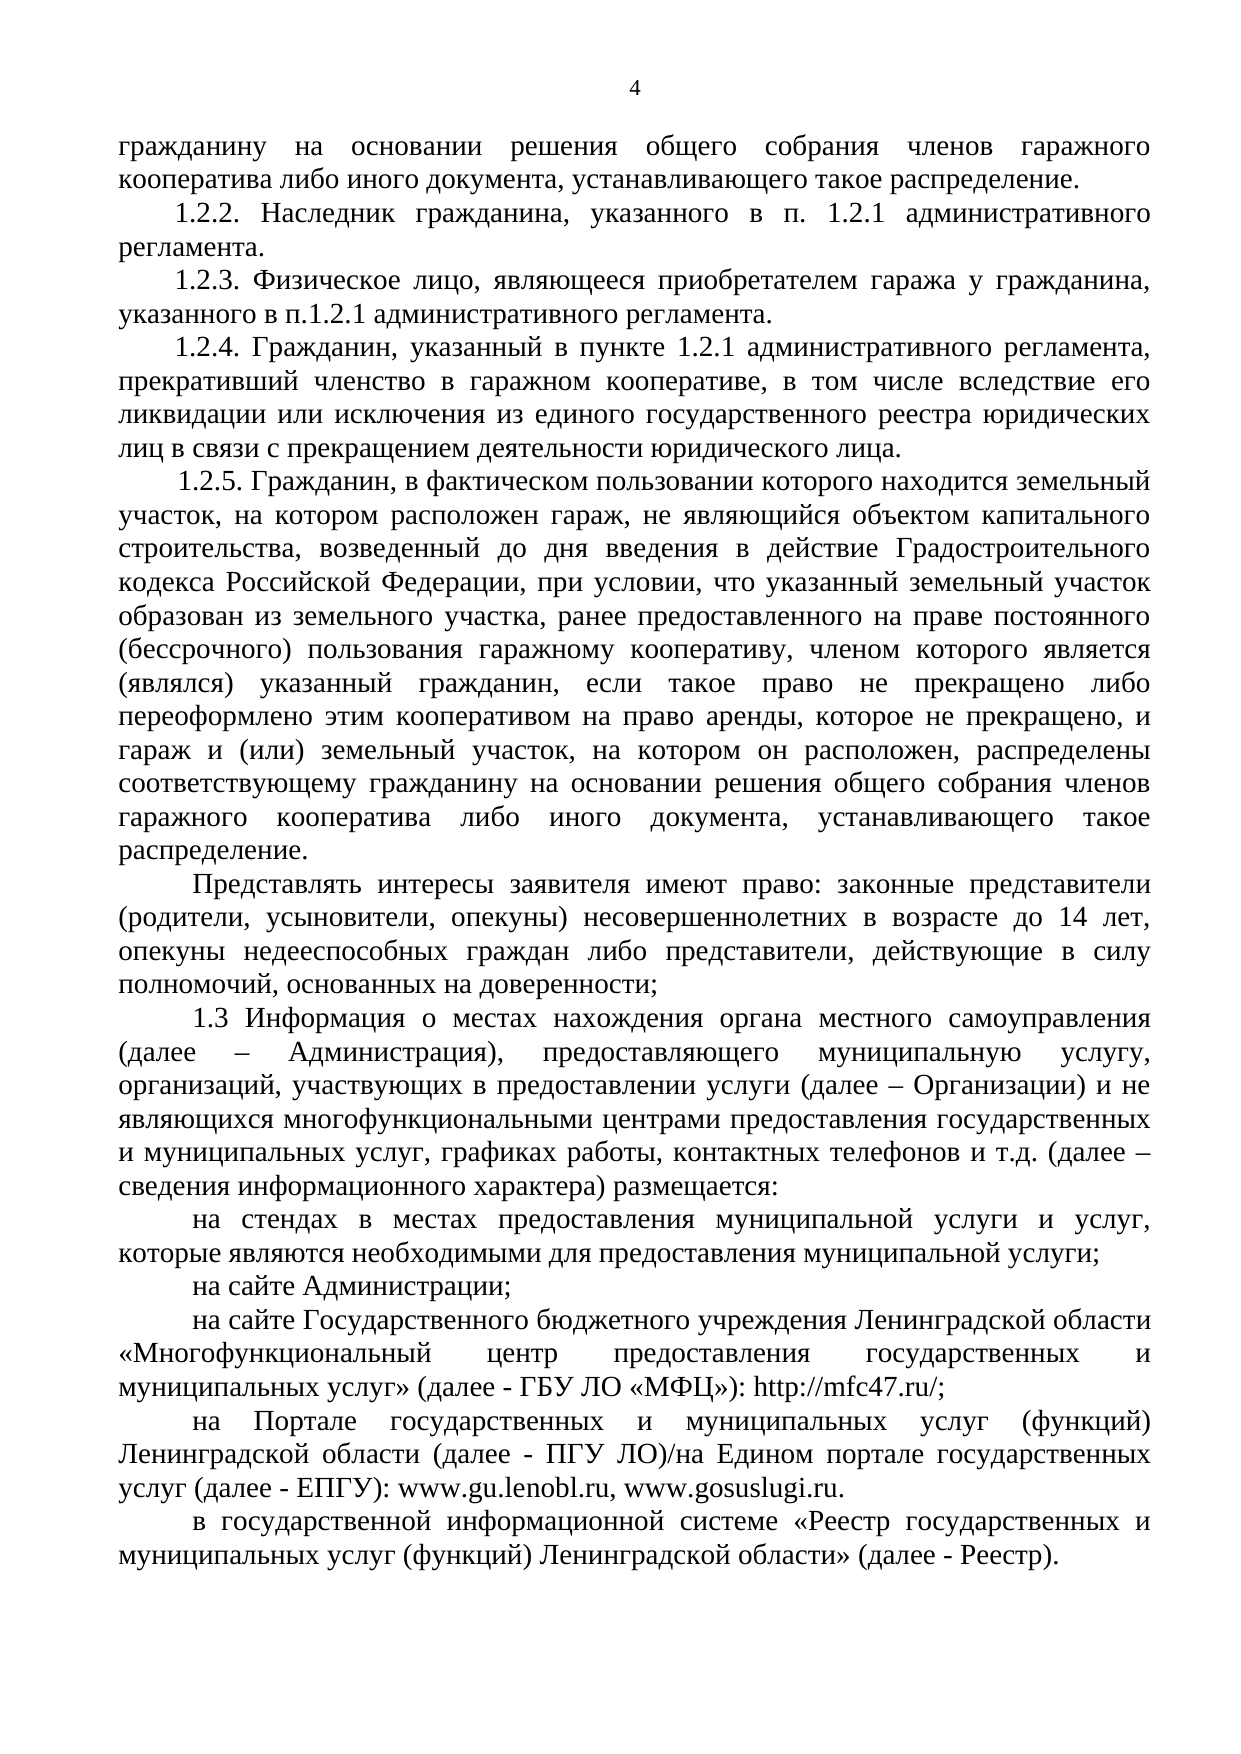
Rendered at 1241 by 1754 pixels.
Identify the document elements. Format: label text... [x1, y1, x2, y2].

text 1.3 Информация о местах нахождения органа местного самоуправления (далее – Администрация), предоставляющего муниципальную услугу, организаций, участвующих в предоставлении услуги (далее – Организации) и не являющихся многофункциональными центрами предоставления государственных и муниципальных услуг, графиках работы, контактных телефонов и т.д. (далее – сведения информационного характера) размещается: [118, 1000, 1152, 1201]
text 1.2.5. Гражданин, в фактическом пользовании которого находится земельный участок, на котором расположен гараж, не являющийся объектом капитального строительства, возведенный до дня введения в действие Градостроительного кодекса Российской Федерации, при условии, что указанный земельный участок образован из земельного участка, ранее предоставленного на праве постоянного (бессрочного) пользования гаражному кооперативу, членом которого является (являлся) указанный гражданин, если такое право не прекращено либо переоформлено этим кооперативом на право аренды, которое не прекращено, и гараж и (или) земельный участок, на котором он расположен, распределены соответствующему гражданину на основании решения общего собрания членов гаражного кооператива либо иного документа, устанавливающего такое распределение. [118, 463, 1152, 866]
text в государственной информационной системе «Реестр государственных и муниципальных услуг (функций) Ленинградской области» (далее - Реестр). [118, 1503, 1152, 1570]
text на сайте Администрации; [118, 1268, 1152, 1302]
text Представлять интересы заявителя имеют право: законные представители (родители, усыновители, опекуны) несовершеннолетних в возрасте до 14 лет, опекуны недееспособных граждан либо представители, действующие в силу полномочий, основанных на доверенности; [118, 866, 1152, 1000]
text на стендах в местах предоставления муниципальной услуги и услуг, которые являются необходимыми для предоставления муниципальной услуги; [118, 1201, 1152, 1268]
text 1.2.2. Наследник гражданина, указанного в п. 1.2.1 административного регламента. [118, 195, 1152, 262]
text 1.2.4. Гражданин, указанный в пункте 1.2.1 административного регламента, прекративший членство в гаражном кооперативе, в том числе вследствие его ликвидации или исключения из единого государственного реестра юридических лиц в связи с прекращением деятельности юридического лица. [118, 329, 1152, 463]
text на Портале государственных и муниципальных услуг (функций) Ленинградской области (далее - ПГУ ЛО)/на Едином портале государственных услуг (далее - ЕПГУ): www.gu.lenobl.ru, www.gosuslugi.ru. [118, 1403, 1152, 1503]
text 1.2.3. Физическое лицо, являющееся приобретателем гаража у гражданина, указанного в п.1.2.1 административного регламента. [118, 262, 1152, 329]
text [118, 128, 1152, 195]
text на сайте Государственного бюджетного учреждения Ленинградской области «Многофункциональный центр предоставления государственных и муниципальных услуг» (далее - ГБУ ЛО «МФЦ»): http://mfc47.ru/; [118, 1302, 1152, 1403]
